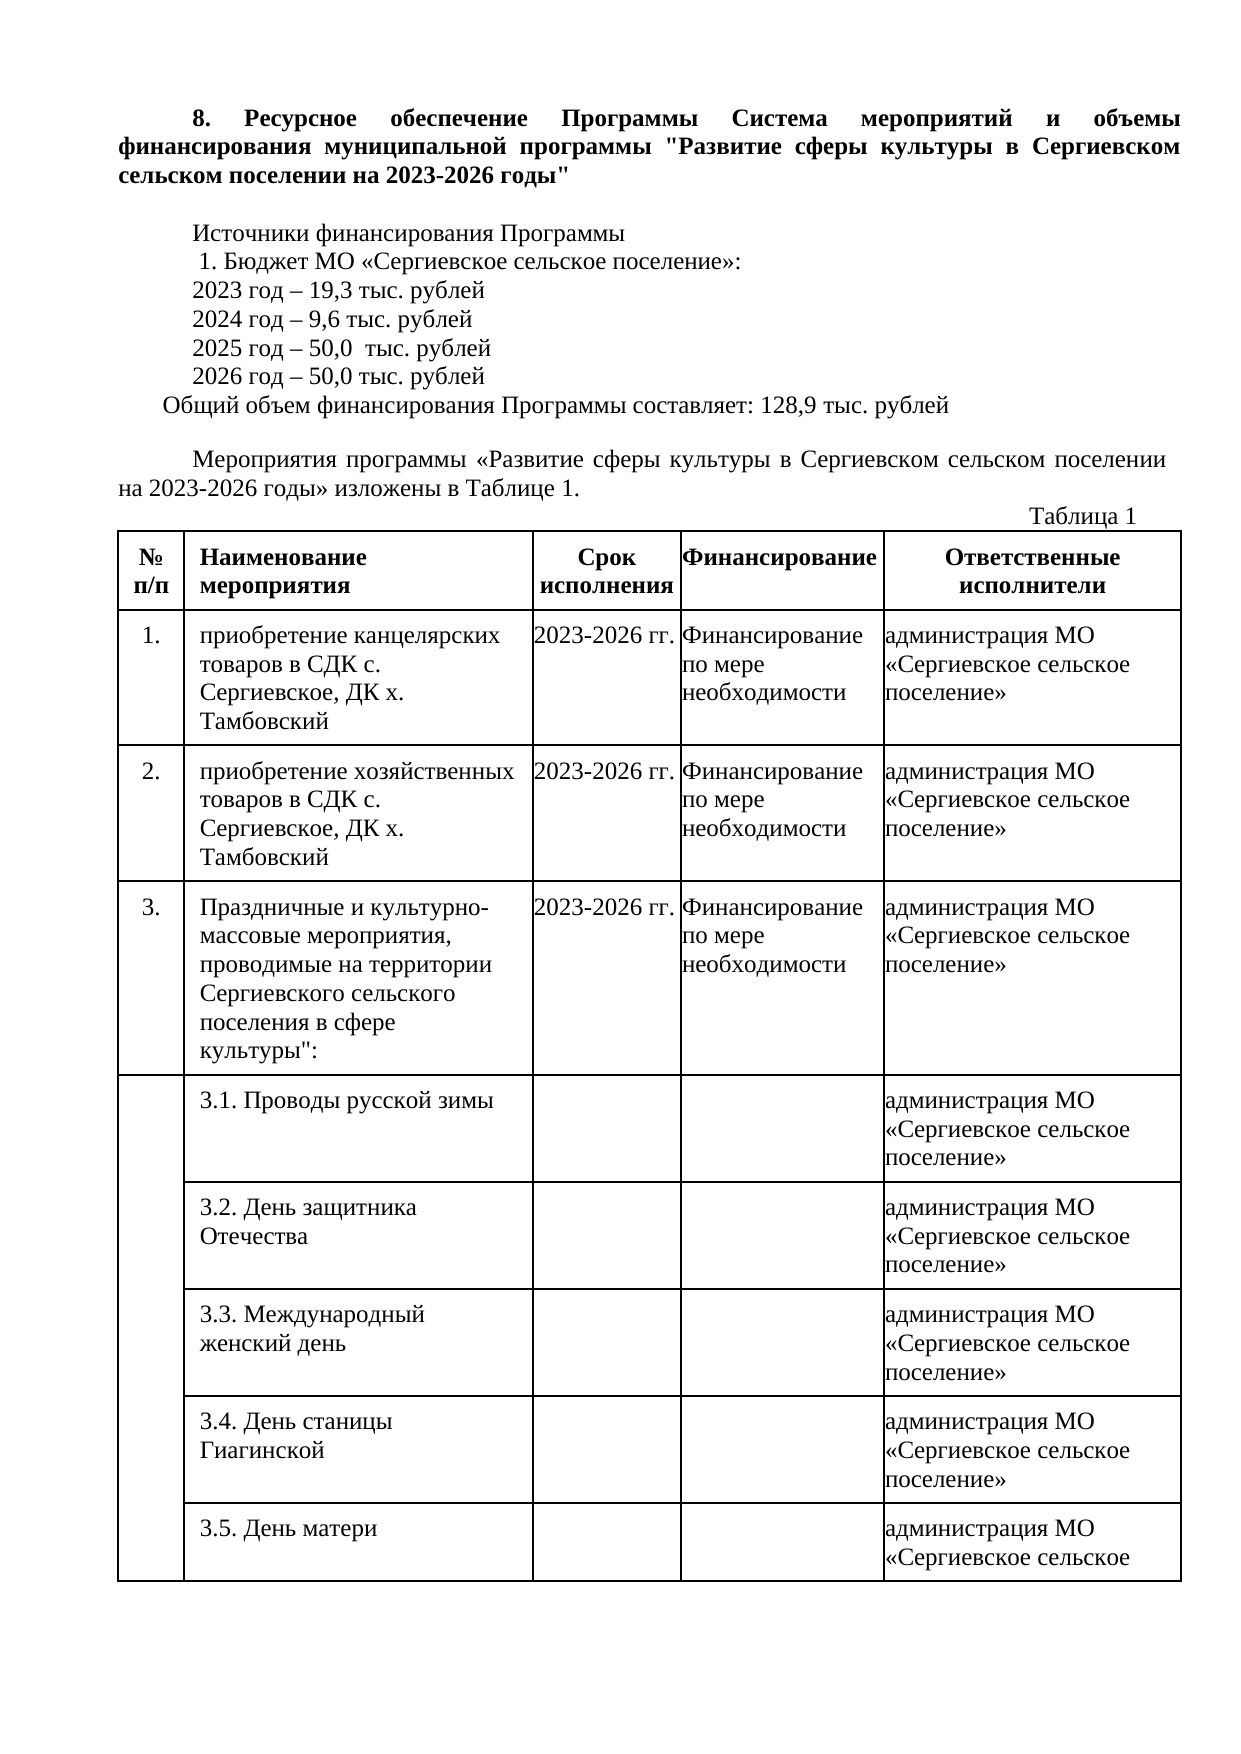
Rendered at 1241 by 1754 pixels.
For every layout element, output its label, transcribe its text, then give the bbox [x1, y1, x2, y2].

text 2026 год – 50,0 тыс. рублей [118, 361, 1167, 390]
text 2025 год – 50,0 тыс. рублей [118, 333, 1167, 361]
table_cell приобретение хозяйственных товаров в СДК с. Сергиевское, ДК х. Тамбовский [185, 746, 532, 880]
table_cell Финансирование по мере необходимости [682, 746, 883, 880]
table_cell 2023-2026 гг. [534, 611, 680, 744]
table_header Финансирование [682, 532, 883, 608]
text 8. Ресурсное обеспечение Программы Система мероприятий и объемы финансирования муниципальной программы "Развитие сферы культуры в Сергиевском сельском поселении на 2023-2026 годы" [118, 103, 1181, 189]
table_cell Финансирование по мере необходимости [682, 611, 883, 744]
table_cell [885, 1290, 1180, 1395]
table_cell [885, 1397, 1180, 1502]
table_header Ответственные исполнители [885, 532, 1180, 608]
table_cell 3.1. Проводы русской зимы [185, 1076, 532, 1181]
text Общий объем финансирования Программы составляет: 128,9 тыс. рублей [118, 390, 1181, 419]
table_cell администрация МО «Сергиевское сельское поселение» [885, 746, 1180, 880]
text Таблица 1 [118, 501, 1137, 530]
table_cell администрация МО «Сергиевское сельское поселение» [885, 1076, 1180, 1181]
text Источники финансирования Программы [118, 218, 1167, 246]
table_cell администрация МО «Сергиевское сельское поселение» [885, 611, 1180, 744]
table_cell 3. [119, 882, 183, 1073]
table_cell 2023-2026 гг. [534, 746, 680, 880]
table_cell 1. [119, 611, 183, 744]
table_header № п/п [119, 532, 183, 608]
table_cell [534, 1076, 680, 1181]
table_cell [682, 1183, 883, 1288]
table_cell [682, 1076, 883, 1181]
table_cell 3.5. День матери [185, 1504, 532, 1580]
text 1. Бюджет МО «Сергиевское сельское поселение»: [118, 246, 1167, 275]
table_cell приобретение канцелярских товаров в СДК с. Сергиевское, ДК х. Тамбовский [185, 611, 532, 744]
table_cell [534, 1504, 680, 1580]
table_cell Финансирование по мере необходимости [682, 882, 883, 1073]
table_cell [534, 1290, 680, 1395]
table_cell 2. [119, 746, 183, 880]
table_header Срок исполнения [534, 532, 680, 608]
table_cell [885, 1504, 1180, 1580]
table_cell администрация МО «Сергиевское сельское поселение» [885, 882, 1180, 1073]
table_cell [534, 1397, 680, 1502]
table_cell 3.2. День защитника Отечества [185, 1183, 532, 1288]
table_cell [534, 1183, 680, 1288]
table_header Наименование мероприятия [185, 532, 532, 608]
text Мероприятия программы «Развитие сферы культуры в Сергиевском сельском поселении на 2023-2026 годы» изложены в Таблице 1. [118, 444, 1167, 501]
table_cell 3.3. Международный женский день [185, 1290, 532, 1395]
table_cell [682, 1397, 883, 1502]
table_cell [119, 1076, 183, 1580]
table_cell [682, 1504, 883, 1580]
text 2023 год – 19,3 тыс. рублей [118, 275, 1167, 304]
table_cell администрация МО «Сергиевское сельское поселение» [885, 1183, 1180, 1288]
table_cell 3.4. День станицы Гиагинской [185, 1397, 532, 1502]
text 2024 год – 9,6 тыс. рублей [118, 304, 1167, 333]
table_cell 2023-2026 гг. [534, 882, 680, 1073]
table_cell Праздничные и культурно-массовые мероприятия, проводимые на территории Сергиевского сельского поселения в сфере культуры": [185, 882, 532, 1073]
table_cell [682, 1290, 883, 1395]
